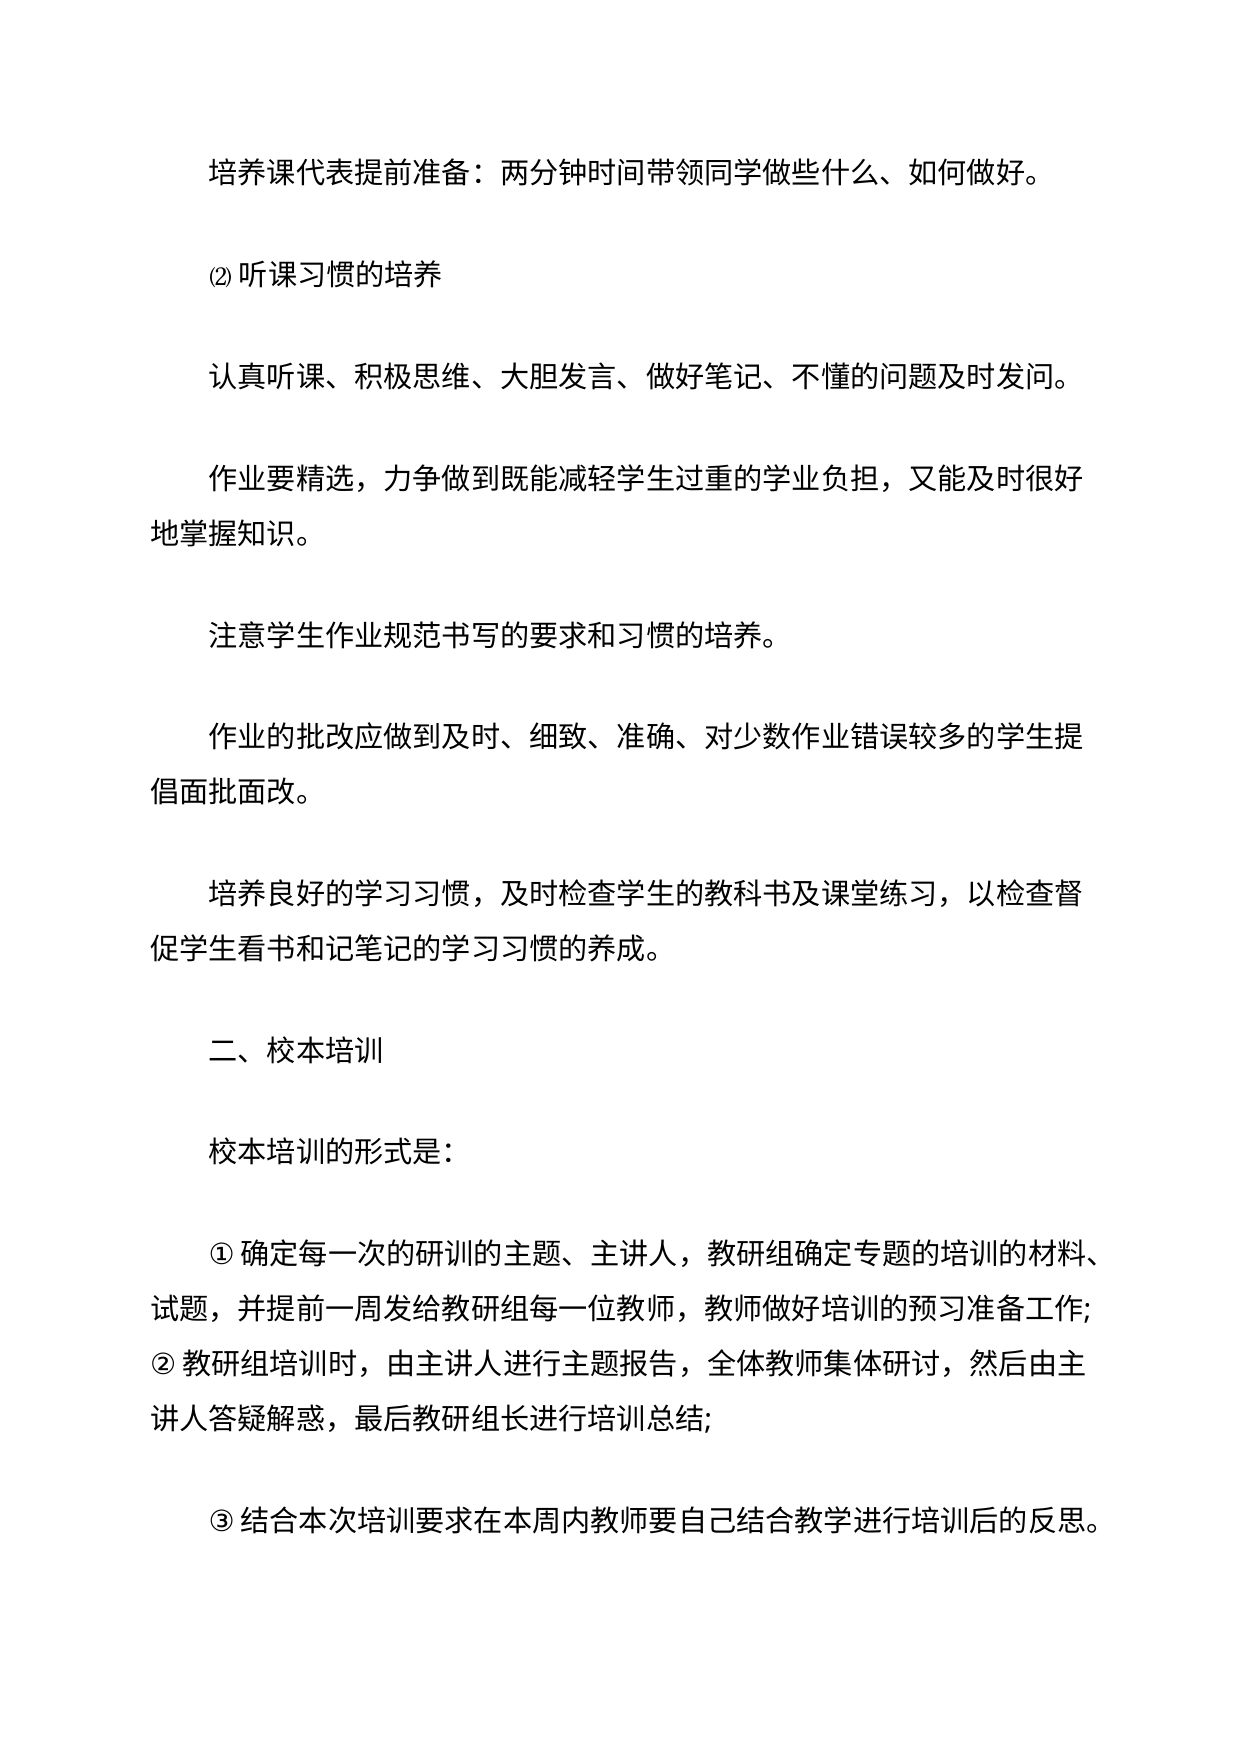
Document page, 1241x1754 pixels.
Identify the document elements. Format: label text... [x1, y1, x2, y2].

text 校本培训的形式是： [150, 1129, 1090, 1171]
text 作业要精选，力争做到既能减轻学生过重的学业负担，又能及时很好地掌握知识。 [150, 456, 1090, 553]
text ①确定每一次的研训的主题、主讲人，教研组确定专题的培训的材料、试题，并提前一周发给教研组每一位教师，教师做好培训的预习准备工作;②教研组培训时，由主讲人进行主题报告，全体教师集体研讨，然后由主讲人答疑解惑，最后教研组长进行培训总结; [150, 1231, 1090, 1438]
text 认真听课、积极思维、大胆发言、做好笔记、不懂的问题及时发问。 [150, 354, 1090, 396]
text 作业的批改应做到及时、细致、准确、对少数作业错误较多的学生提倡面批面改。 [150, 714, 1090, 811]
text ③结合本次培训要求在本周内教师要自己结合教学进行培训后的反思。 [150, 1498, 1090, 1540]
text 培养良好的学习习惯，及时检查学生的教科书及课堂练习，以检查督促学生看书和记笔记的学习习惯的养成。 [150, 871, 1090, 968]
text 培养课代表提前准备：两分钟时间带领同学做些什么、如何做好。 [150, 150, 1090, 192]
text 二、校本培训 [150, 1027, 1090, 1069]
text 注意学生作业规范书写的要求和习惯的培养。 [150, 612, 1090, 654]
text ⑵听课习惯的培养 [150, 252, 1090, 294]
